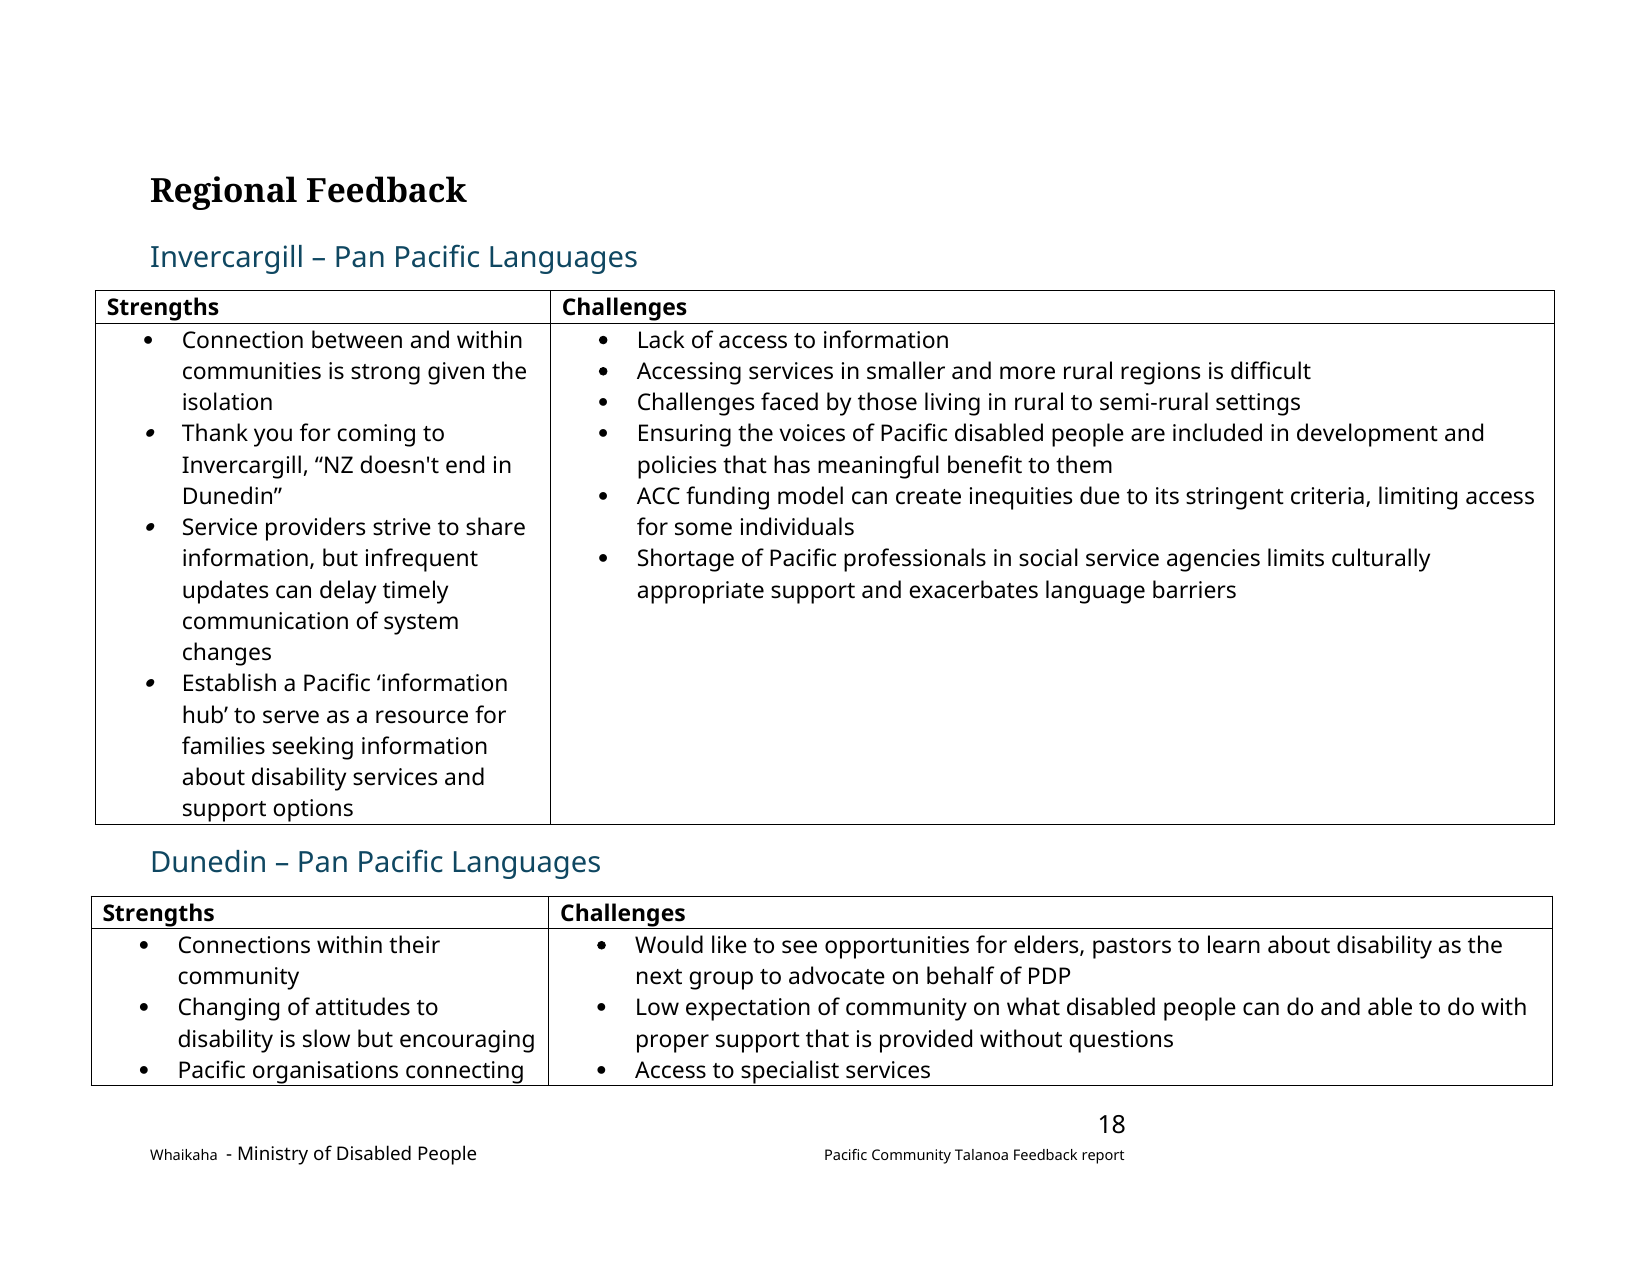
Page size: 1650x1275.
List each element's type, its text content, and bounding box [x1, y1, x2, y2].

table_header Challenges [551, 291, 1554, 322]
table_header Strengths [92, 897, 548, 928]
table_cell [92, 929, 548, 1085]
table_cell Connection between and within communities is strong given the isolation Thank you for coming to Invercargill, “NZ doesn't end in Dunedin” Service providers strive to share information, but infrequent updates can delay timely communication of system changes Establish a Pacific ‘information hub’ to serve as a resource for families seeking information about disability services and support options [96, 324, 550, 823]
table_header Challenges [549, 897, 1552, 928]
subtitle Dunedin – Pan Pacific Languages [150, 841, 1500, 881]
table_cell Lack of access to information Accessing services in smaller and more rural regions is difficult Challenges faced by those living in rural to semi-rural settings Ensuring the voices of Pacific disabled people are included in development and policies that has meaningful benefit to them ACC funding model can create inequities due to its stringent criteria, limiting access for some individuals Shortage of Pacific professionals in social service agencies limits culturally appropriate support and exacerbates language barriers [551, 324, 1554, 823]
subtitle Invercargill – Pan Pacific Languages [150, 236, 1500, 276]
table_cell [549, 929, 1552, 1085]
subtitle Regional Feedback [150, 167, 1500, 212]
table_header Strengths [96, 291, 550, 322]
